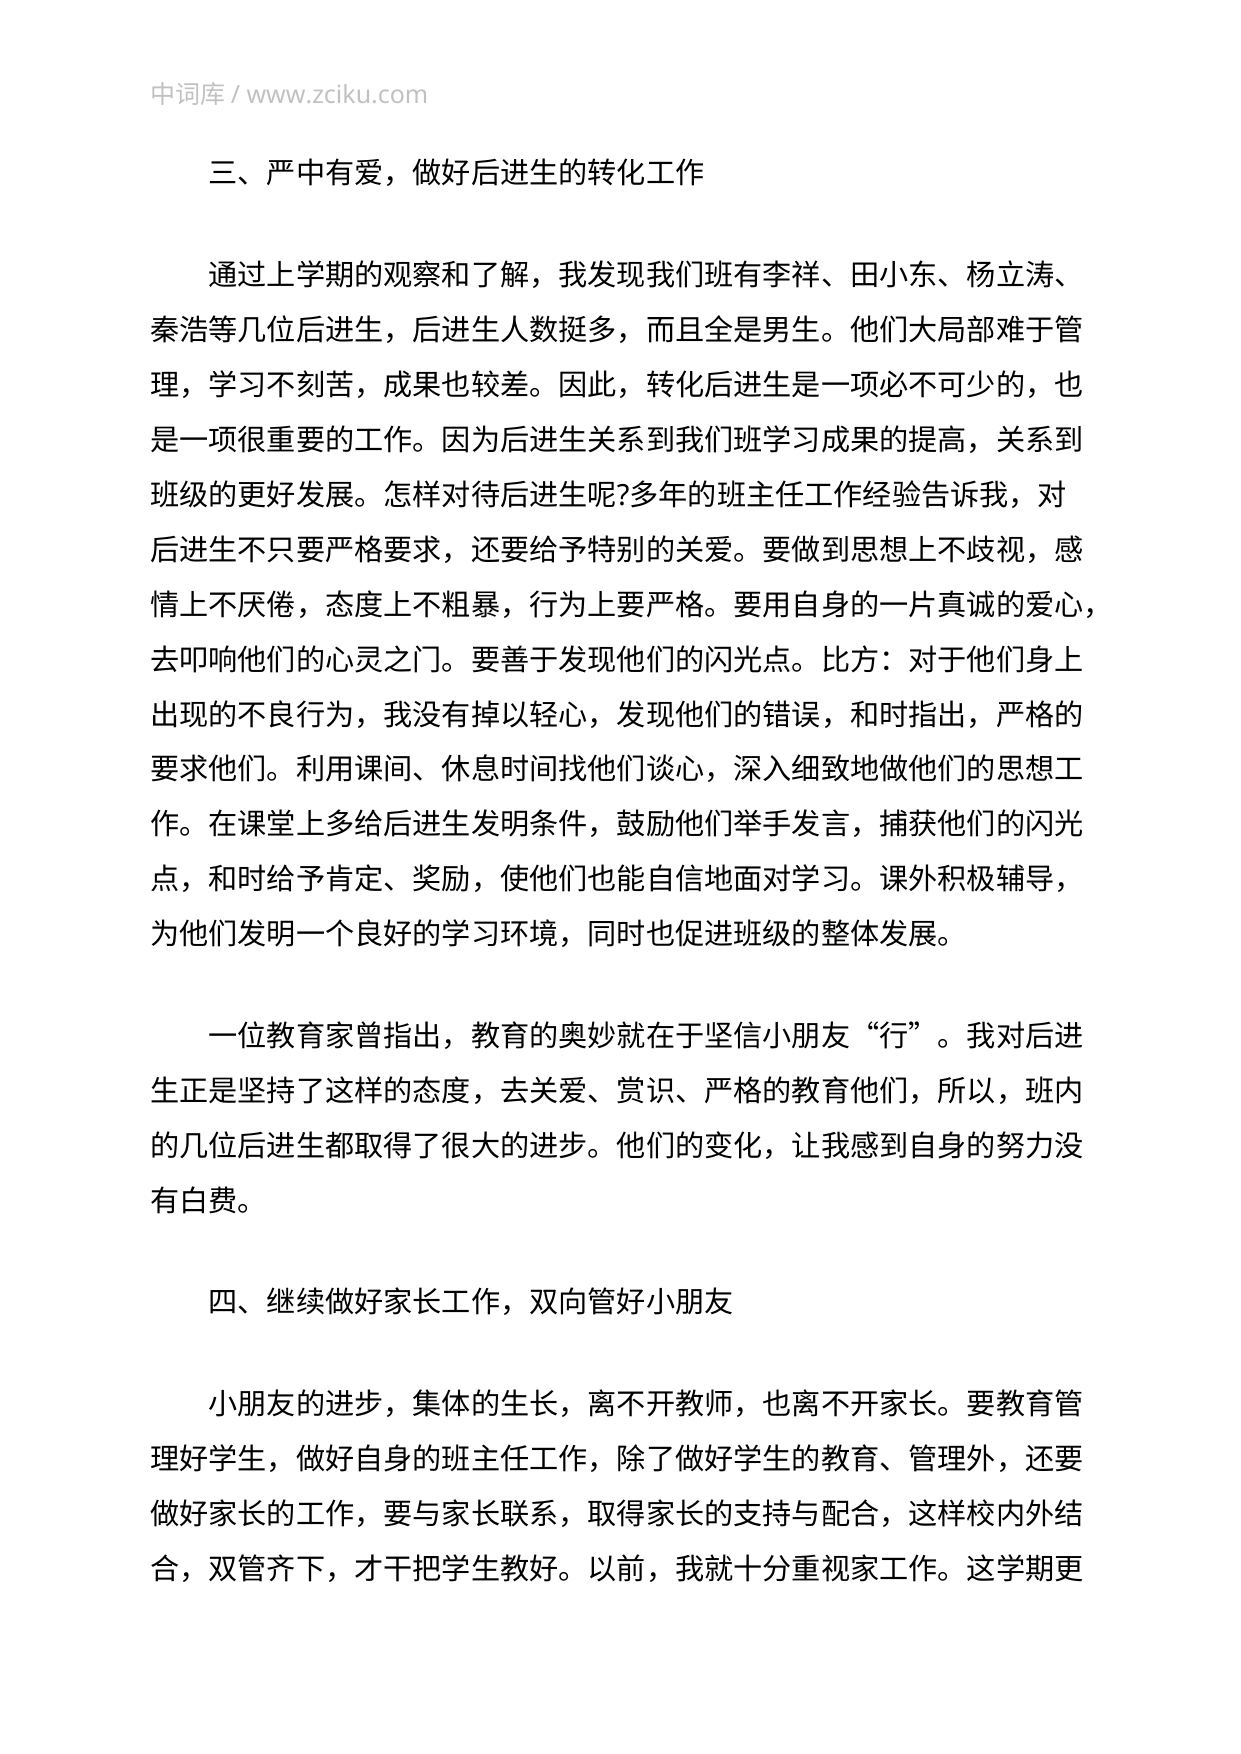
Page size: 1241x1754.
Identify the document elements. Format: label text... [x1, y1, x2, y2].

text 四、继续做好家长工作，双向管好小朋友 [150, 1279, 1090, 1321]
text 通过上学期的观察和了解，我发现我们班有李祥、田小东、杨立涛、秦浩等几位后进生，后进生人数挺多，而且全是男生。他们大局部难于管理，学习不刻苦，成果也较差。因此，转化后进生是一项必不可少的，也是一项很重要的工作。因为后进生关系到我们班学习成果的提高，关系到班级的更好发展。怎样对待后进生呢?多年的班主任工作经验告诉我，对后进生不只要严格要求，还要给予特别的关爱。要做到思想上不歧视，感情上不厌倦，态度上不粗暴，行为上要严格。要用自身的一片真诚的爱心，去叩响他们的心灵之门。要善于发现他们的闪光点。比方：对于他们身上出现的不良行为，我没有掉以轻心，发现他们的错误，和时指出，严格的要求他们。利用课间、休息时间找他们谈心，深入细致地做他们的思想工作。在课堂上多给后进生发明条件，鼓励他们举手发言，捕获他们的闪光点，和时给予肯定、奖励，使他们也能自信地面对学习。课外积极辅导，为他们发明一个良好的学习环境，同时也促进班级的整体发展。 [150, 252, 1090, 953]
text 三、严中有爱，做好后进生的转化工作 [150, 150, 1090, 192]
text 一位教育家曾指出，教育的奥妙就在于坚信小朋友“行”。我对后进生正是坚持了这样的态度，去关爱、赏识、严格的教育他们，所以，班内的几位后进生都取得了很大的进步。他们的变化，让我感到自身的努力没有白费。 [150, 1012, 1090, 1219]
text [150, 1381, 1090, 1588]
